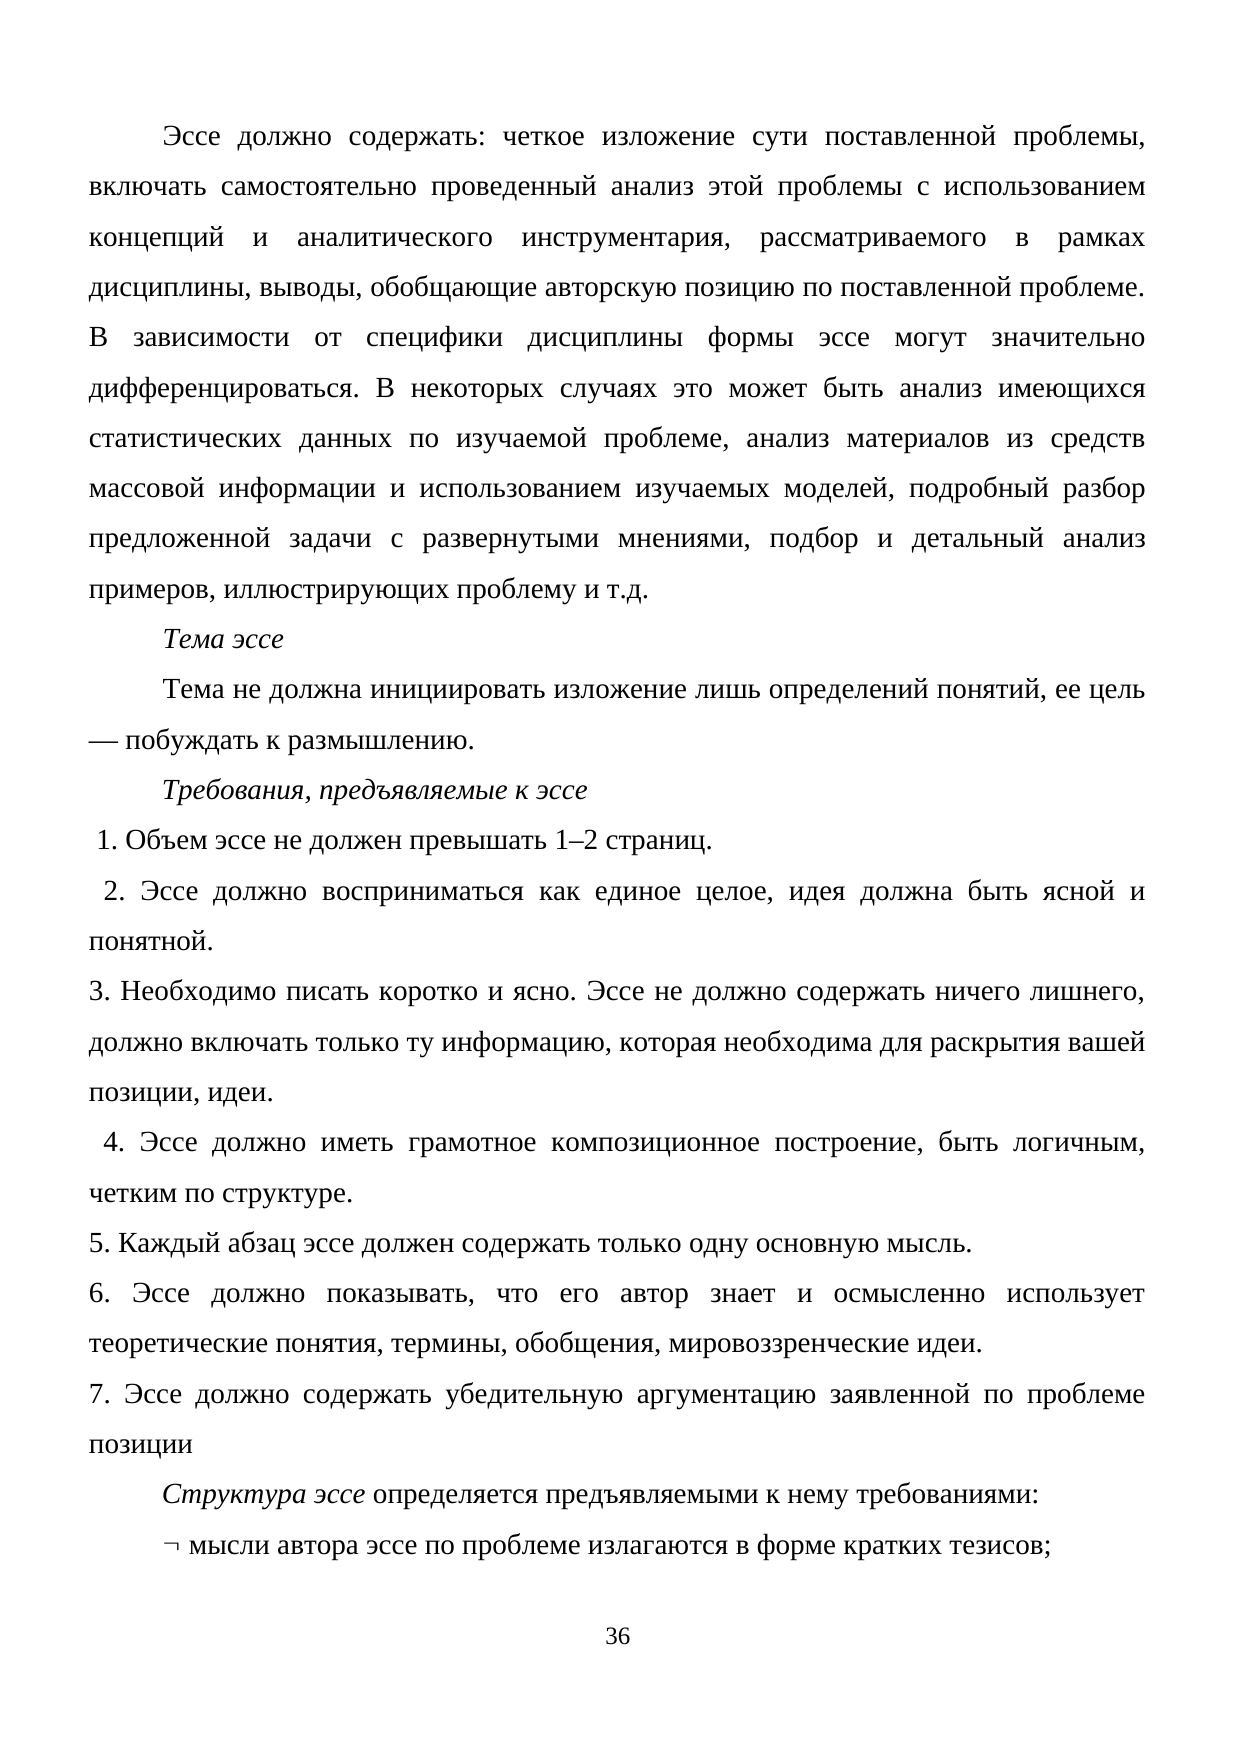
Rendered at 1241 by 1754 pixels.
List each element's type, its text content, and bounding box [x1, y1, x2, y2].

text Требования, предъявляемые к эссе [89, 772, 1147, 806]
text Тема эссе [89, 621, 1147, 655]
text Тема не должна инициировать изложение лишь определений понятий, ее цель — побуждать к размышлению. [89, 672, 1147, 755]
text 2. Эссе должно восприниматься как единое целое, идея должна быть ясной и понятной. [89, 873, 1147, 957]
text 1. Объем эссе не должен превышать 1–2 страниц. [89, 822, 1147, 856]
text Структура эссе определяется предъявляемыми к нему требованиями: [89, 1477, 1147, 1510]
text мысли автора эссе по проблеме излагаются в форме кратких тезисов; [89, 1527, 1147, 1561]
text 4. Эссе должно иметь грамотное композиционное построение, быть логичным, четким по структуре. [89, 1124, 1147, 1208]
text 3. Необходимо писать коротко и ясно. Эссе не должно содержать ничего лишнего, должно включать только ту информацию, которая необходима для раскрытия вашей позиции, идеи. [89, 973, 1147, 1108]
text Эссе должно содержать: четкое изложение сути поставленной проблемы, включать самостоятельно проведенный анализ этой проблемы с использованием концепций и аналитического инструментария, рассматриваемого в рамках дисциплины, выводы, обобщающие авторскую позицию по поставленной проблеме. В зависимости от специфики дисциплины формы эссе могут значительно дифференцироваться. В некоторых случаях это может быть анализ имеющихся статистических данных по изучаемой проблеме, анализ материалов из средств массовой информации и использованием изучаемых моделей, подробный разбор предложенной задачи с развернутыми мнениями, подбор и детальный анализ примеров, иллюстрирующих проблему и т.д. [89, 118, 1147, 604]
text 5. Каждый абзац эссе должен содержать только одну основную мысль. [89, 1225, 1147, 1258]
text 6. Эссе должно показывать, что его автор знает и осмысленно использует теоретические понятия, термины, обобщения, мировоззренческие идеи. [89, 1275, 1147, 1359]
text 7. Эссе должно содержать убедительную аргументацию заявленной по проблеме позиции [89, 1376, 1147, 1460]
